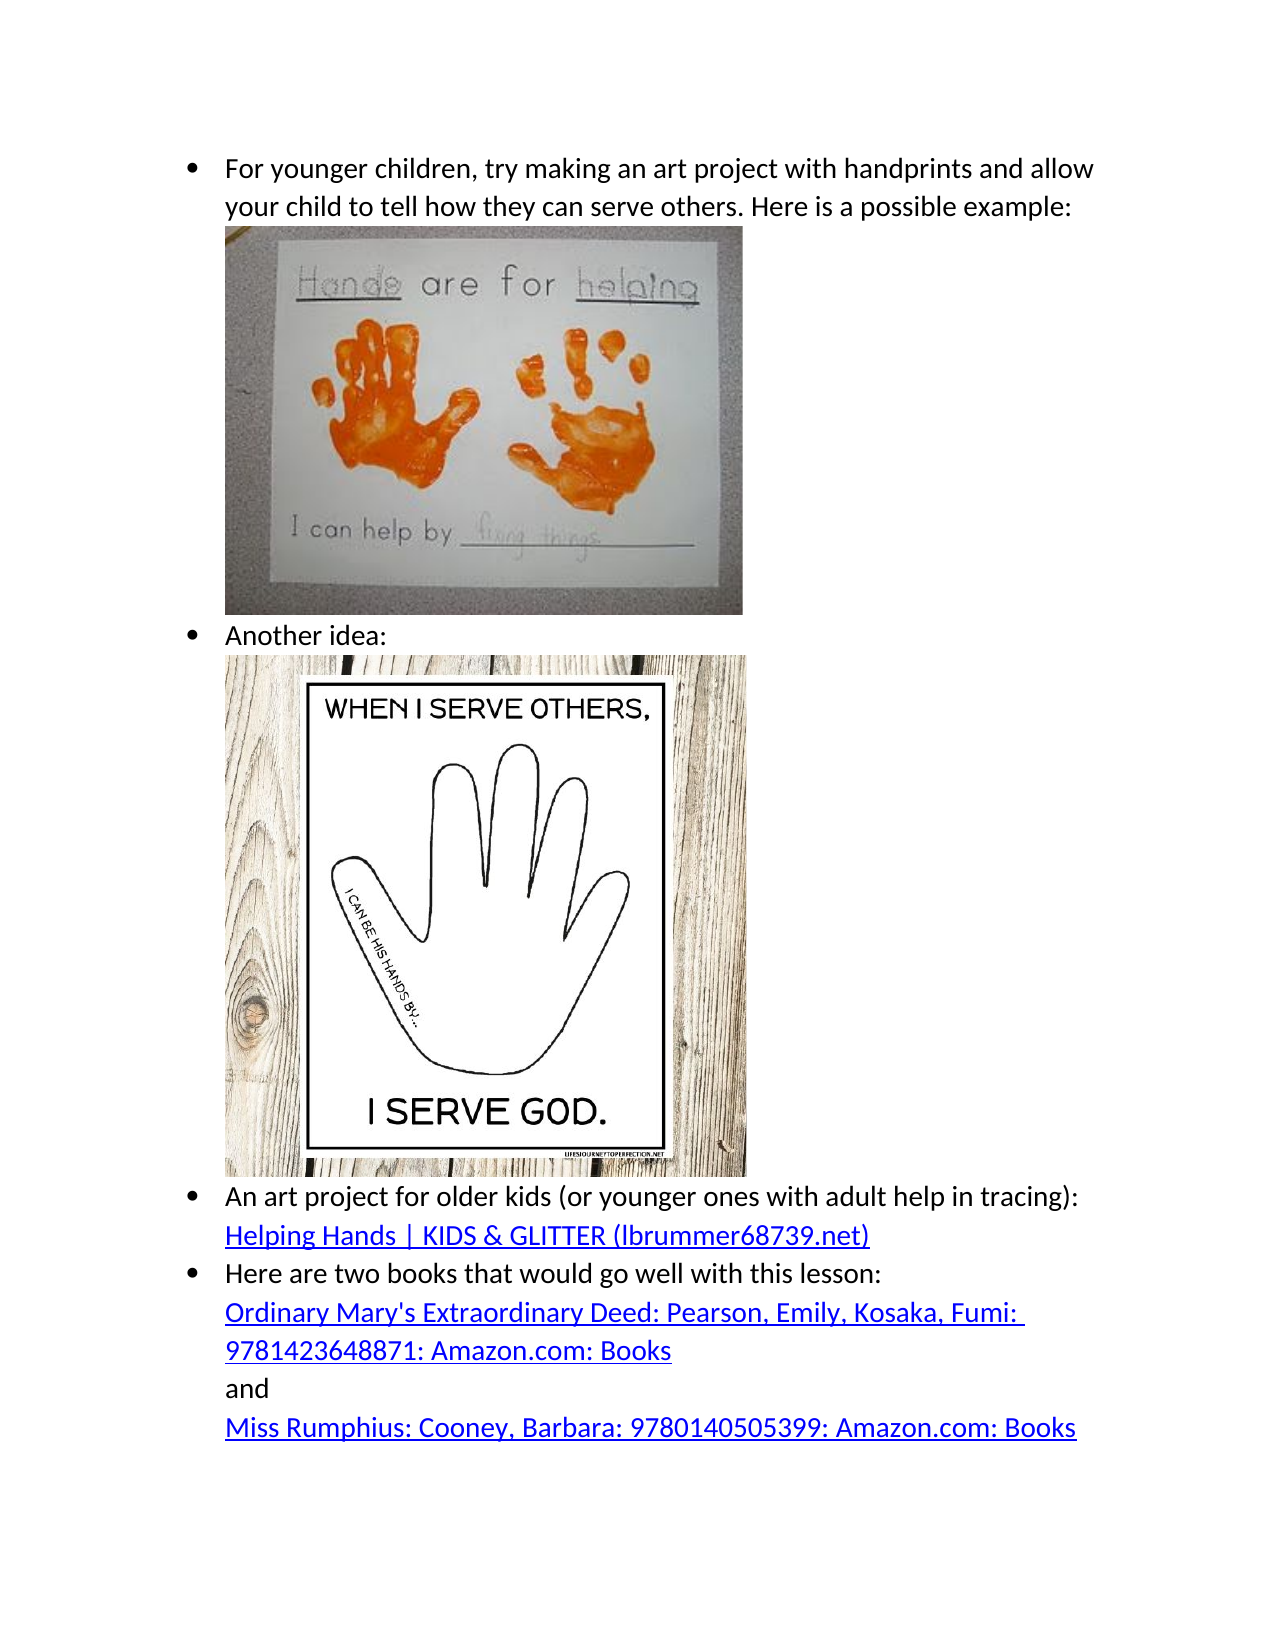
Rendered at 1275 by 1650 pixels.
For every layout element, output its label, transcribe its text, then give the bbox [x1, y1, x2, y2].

list and [225, 1371, 1125, 1406]
list An art project for older kids (or younger ones with adult help in tracing): Helping Hands | KIDS & GLITTER (lbrummer68739.net) [187, 1178, 1125, 1252]
list Here are two books that would go well with this lesson: [187, 1255, 1125, 1291]
picture [225, 226, 743, 615]
list Miss Rumphius: Cooney, Barbara: 9780140505399: Amazon.com: Books [225, 1409, 1125, 1445]
list Ordinary Mary's Extraordinary Deed: Pearson, Emily, Kosaka, Fumi: 9781423648871: Amazon.com: Books [225, 1294, 1125, 1368]
picture [225, 655, 747, 1177]
list Another idea: [187, 617, 1125, 652]
